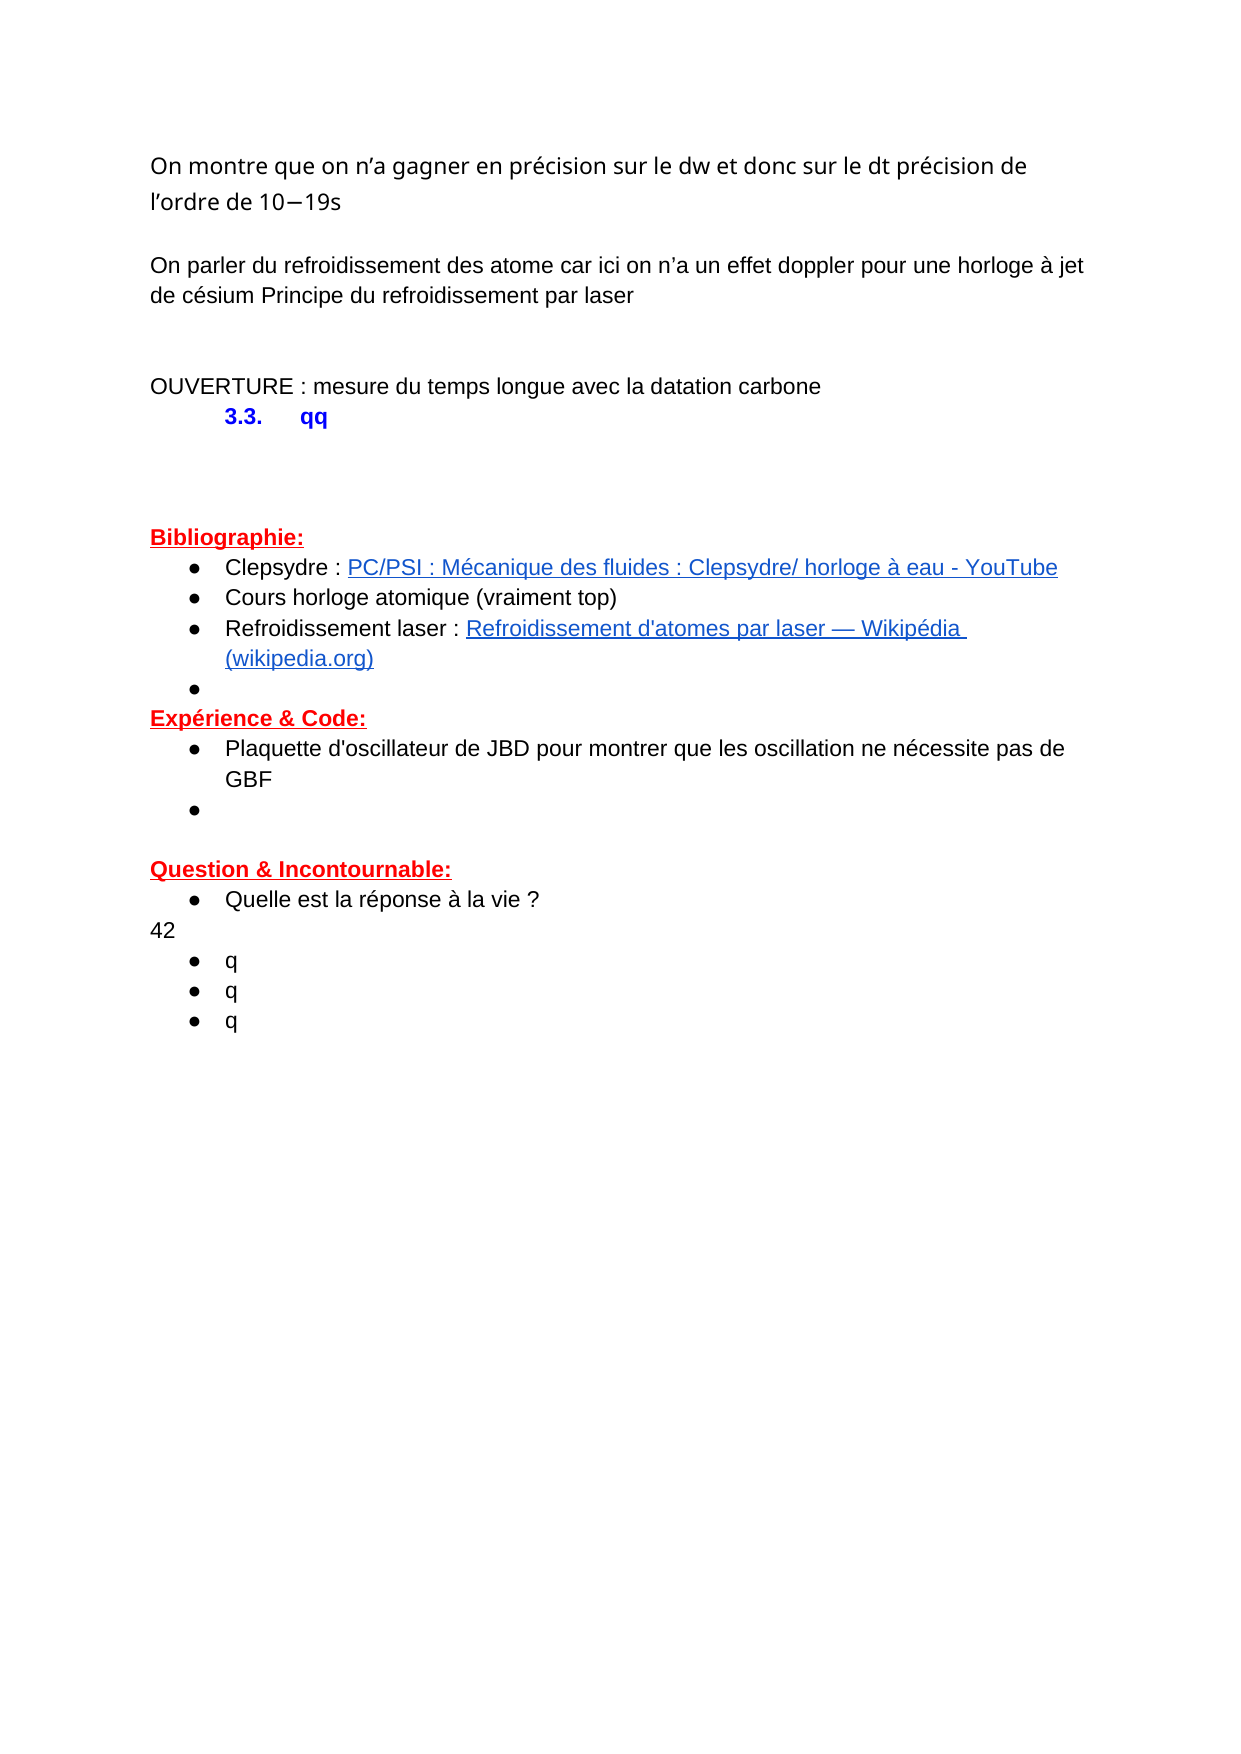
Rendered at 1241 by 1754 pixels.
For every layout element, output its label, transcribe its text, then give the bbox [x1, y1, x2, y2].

list Plaquette d'oscillateur de JBD pour montrer que les oscillation ne nécessite pas de GBF [187, 735, 1090, 792]
list Cours horloge atomique (vraiment top) [187, 584, 1090, 611]
list qq [262, 403, 1090, 429]
text Expérience & Code: [150, 705, 1090, 732]
text On montre que on n’a gagner en précision sur le dw et donc sur le dt précision de l’ordre de 10−19s [150, 150, 1090, 217]
list q [187, 947, 1090, 973]
list Quelle est la réponse à la vie ? [187, 886, 1090, 913]
text OUVERTURE : mesure du temps longue avec la datation carbone [150, 373, 1090, 399]
list q [187, 1007, 1090, 1034]
list Refroidissement laser : Refroidissement d'atomes par laser — Wikipédia (wikipedia.org) [187, 614, 1090, 671]
list q [187, 977, 1090, 1003]
text 42 [150, 917, 1090, 943]
text Bibliographie: [150, 524, 1090, 550]
text Question & Incontournable: [150, 856, 1090, 883]
list Clepsydre : PC/PSI : Mécanique des fluides : Clepsydre/ horloge à eau - YouTube [187, 554, 1090, 581]
text On parler du refroidissement des atome car ici on n’a un effet doppler pour une horloge à jet de césium Principe du refroidissement par laser [150, 252, 1090, 309]
